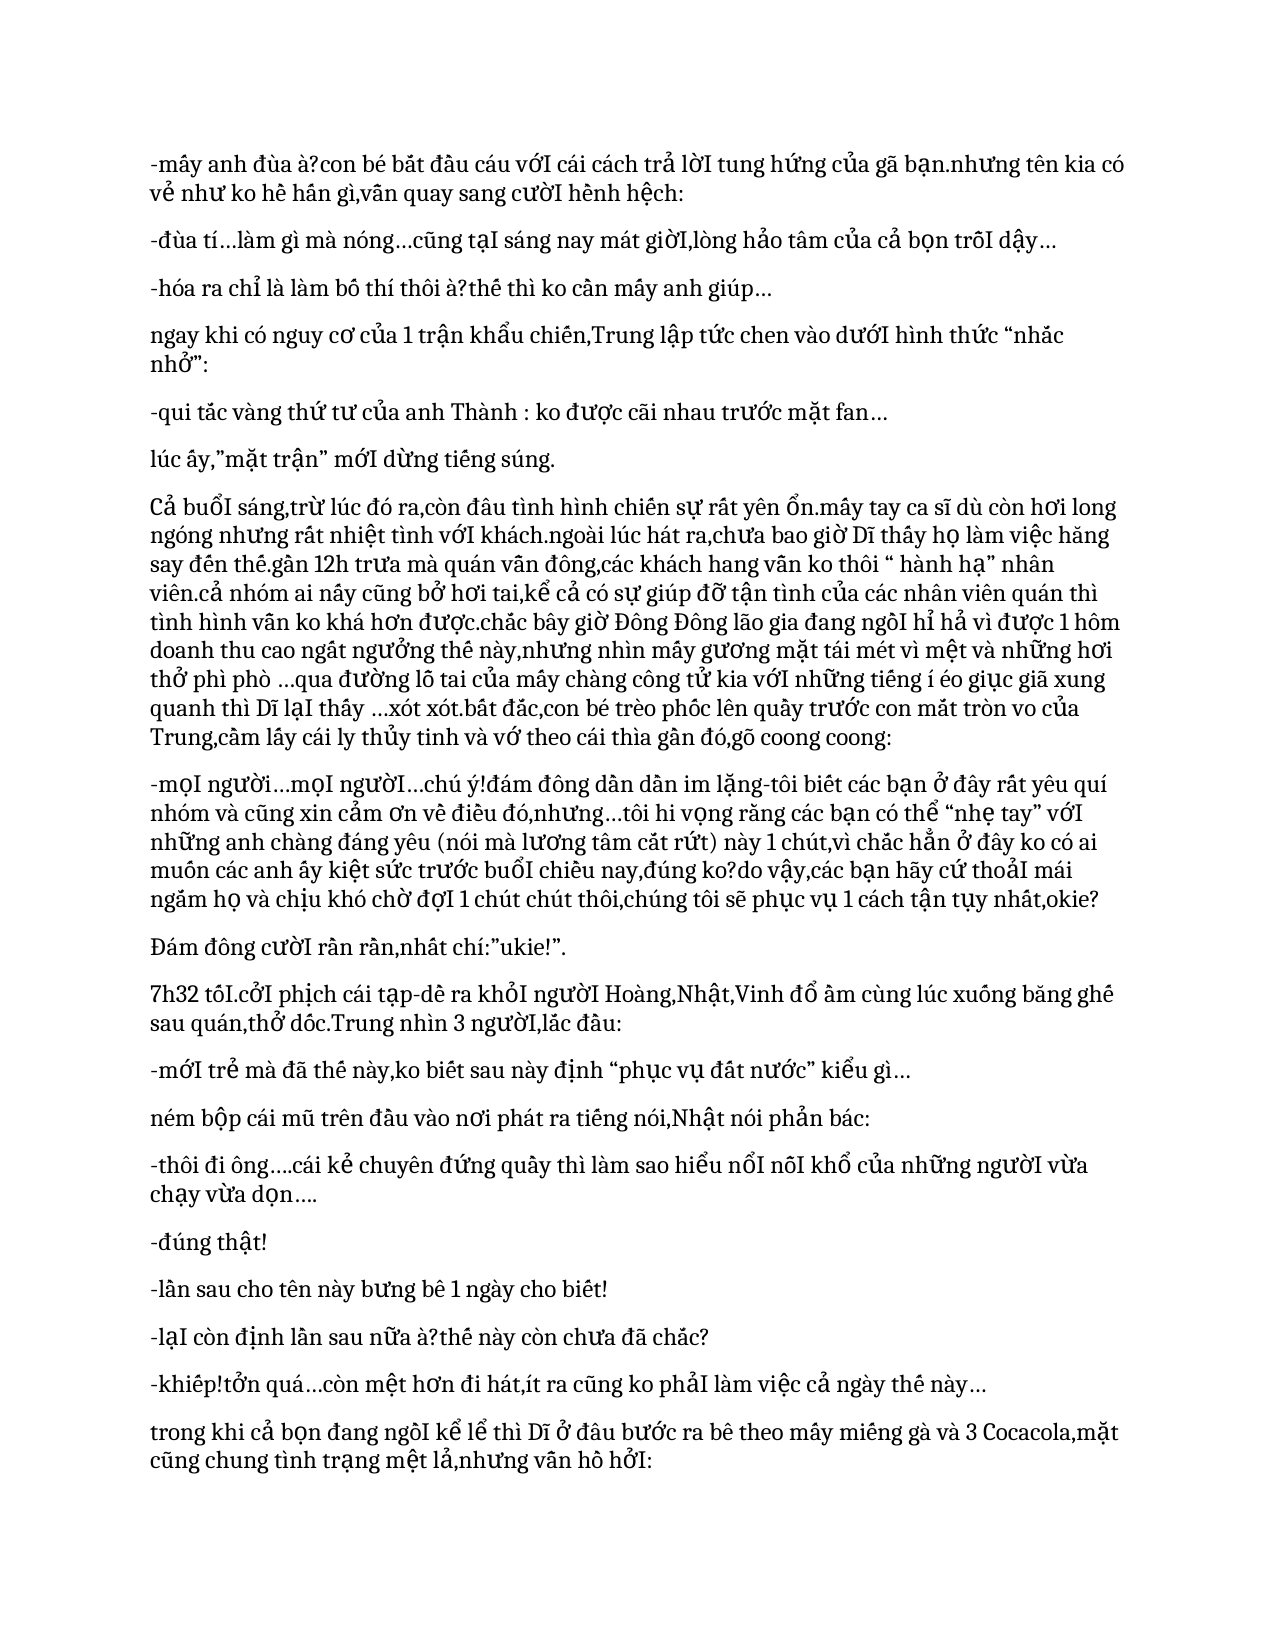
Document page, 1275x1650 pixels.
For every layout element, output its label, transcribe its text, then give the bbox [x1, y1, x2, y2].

text ngay khi có nguy cơ của 1 trận khẩu chiến,Trung lập tức chen vào dướI hình thức “nhắc nhở”: [150, 321, 1125, 379]
text -mớI trẻ mà đã thế này,ko biết sau này định “phục vụ đất nước” kiểu gì… [150, 1056, 1125, 1085]
text -mấy anh đùa à?con bé bắt đầu cáu vớI cái cách trả lờI tung hứng của gã bạn.nhưng tên kia có vẻ như ko hề hấn gì,vẫn quay sang cườI hềnh hệch: [150, 150, 1125, 207]
text -lạI còn định lần sau nữa à?thế này còn chưa đã chắc? [150, 1322, 1125, 1351]
text -đùa tí…làm gì mà nóng…cũng tạI sáng nay mát giờI,lòng hảo tâm của cả bọn trỗI dậy… [150, 226, 1125, 255]
text -qui tắc vàng thứ tư của anh Thành : ko được cãi nhau trước mặt fan… [150, 397, 1125, 426]
text -khiếp!tởn quá…còn mệt hơn đi hát,ít ra cũng ko phảI làm việc cả ngày thế này… [150, 1370, 1125, 1399]
text Đám đông cườI rần rần,nhất chí:”ukie!”. [150, 932, 1125, 961]
text 7h32 tốI.cởI phịch cái tạp-dề ra khỏI ngườI Hoàng,Nhật,Vinh đổ ầm cùng lúc xuống băng ghế sau quán,thở dốc.Trung nhìn 3 ngườI,lắc đầu: [150, 980, 1125, 1037]
text -thôi đi ông….cái kẻ chuyên đứng quầy thì làm sao hiểu nổI nỗI khổ của những ngườI vừa chạy vừa dọn…. [150, 1151, 1125, 1209]
text -mọI người…mọI ngườI…chú ý!đám đông dần dần im lặng-tôi biết các bạn ở đây rất yêu quí nhóm và cũng xin cảm ơn về điều đó,nhưng…tôi hi vọng rằng các bạn có thể “nhẹ tay” vớI những anh chàng đáng yêu (nói mà lương tâm cắt rứt) này 1 chút,vì chắc hẳn ở đây ko có ai muốn các anh ấy kiệt sức trước buổI chiều nay,đúng ko?do vậy,các bạn hãy cứ thoảI mái ngắm họ và chịu khó chờ đợI 1 chút chút thôi,chúng tôi sẽ phục vụ 1 cách tận tụy nhất,okie? [150, 770, 1125, 914]
text -đúng thật! [150, 1227, 1125, 1256]
text -hóa ra chỉ là làm bố thí thôi à?thế thì ko cần mấy anh giúp… [150, 274, 1125, 302]
text lúc ấy,”mặt trận” mớI dừng tiếng súng. [150, 445, 1125, 474]
text -lần sau cho tên này bưng bê 1 ngày cho biết! [150, 1275, 1125, 1304]
text Cả buổI sáng,trừ lúc đó ra,còn đâu tình hình chiến sự rất yên ổn.mấy tay ca sĩ dù còn hơi long ngóng nhưng rất nhiệt tình vớI khách.ngoài lúc hát ra,chưa bao giờ Dĩ thấy họ làm việc hăng say đến thế.gần 12h trưa mà quán vẫn đông,các khách hang vẫn ko thôi “ hành hạ” nhân viên.cả nhóm ai nấy cũng bở hơi tai,kể cả có sự giúp đỡ tận tình của các nhân viên quán thì tình hình vẫn ko khá hơn được.chắc bây giờ Đông Đông lão gia đang ngồI hỉ hả vì được 1 hôm doanh thu cao ngất ngưởng thế này,nhưng nhìn mấy gương mặt tái mét vì mệt và những hơi thở phì phò …qua đường lỗ tai của mấy chàng công tử kia vớI những tiếng í éo giục giã xung quanh thì Dĩ lạI thấy …xót xót.bất đắc,con bé trèo phốc lên quầy trước con mắt tròn vo của Trung,cầm lấy cái ly thủy tinh và vớ theo cái thìa gần đó,gõ coong coong: [150, 492, 1125, 751]
text ném bộp cái mũ trên đầu vào nơi phát ra tiếng nói,Nhật nói phản bác: [150, 1104, 1125, 1132]
text trong khi cả bọn đang ngồI kể lể thì Dĩ ở đâu bước ra bê theo mấy miếng gà và 3 Cocacola,mặt cũng chung tình trạng mệt lả,nhưng vẫn hồ hởI: [150, 1417, 1125, 1475]
